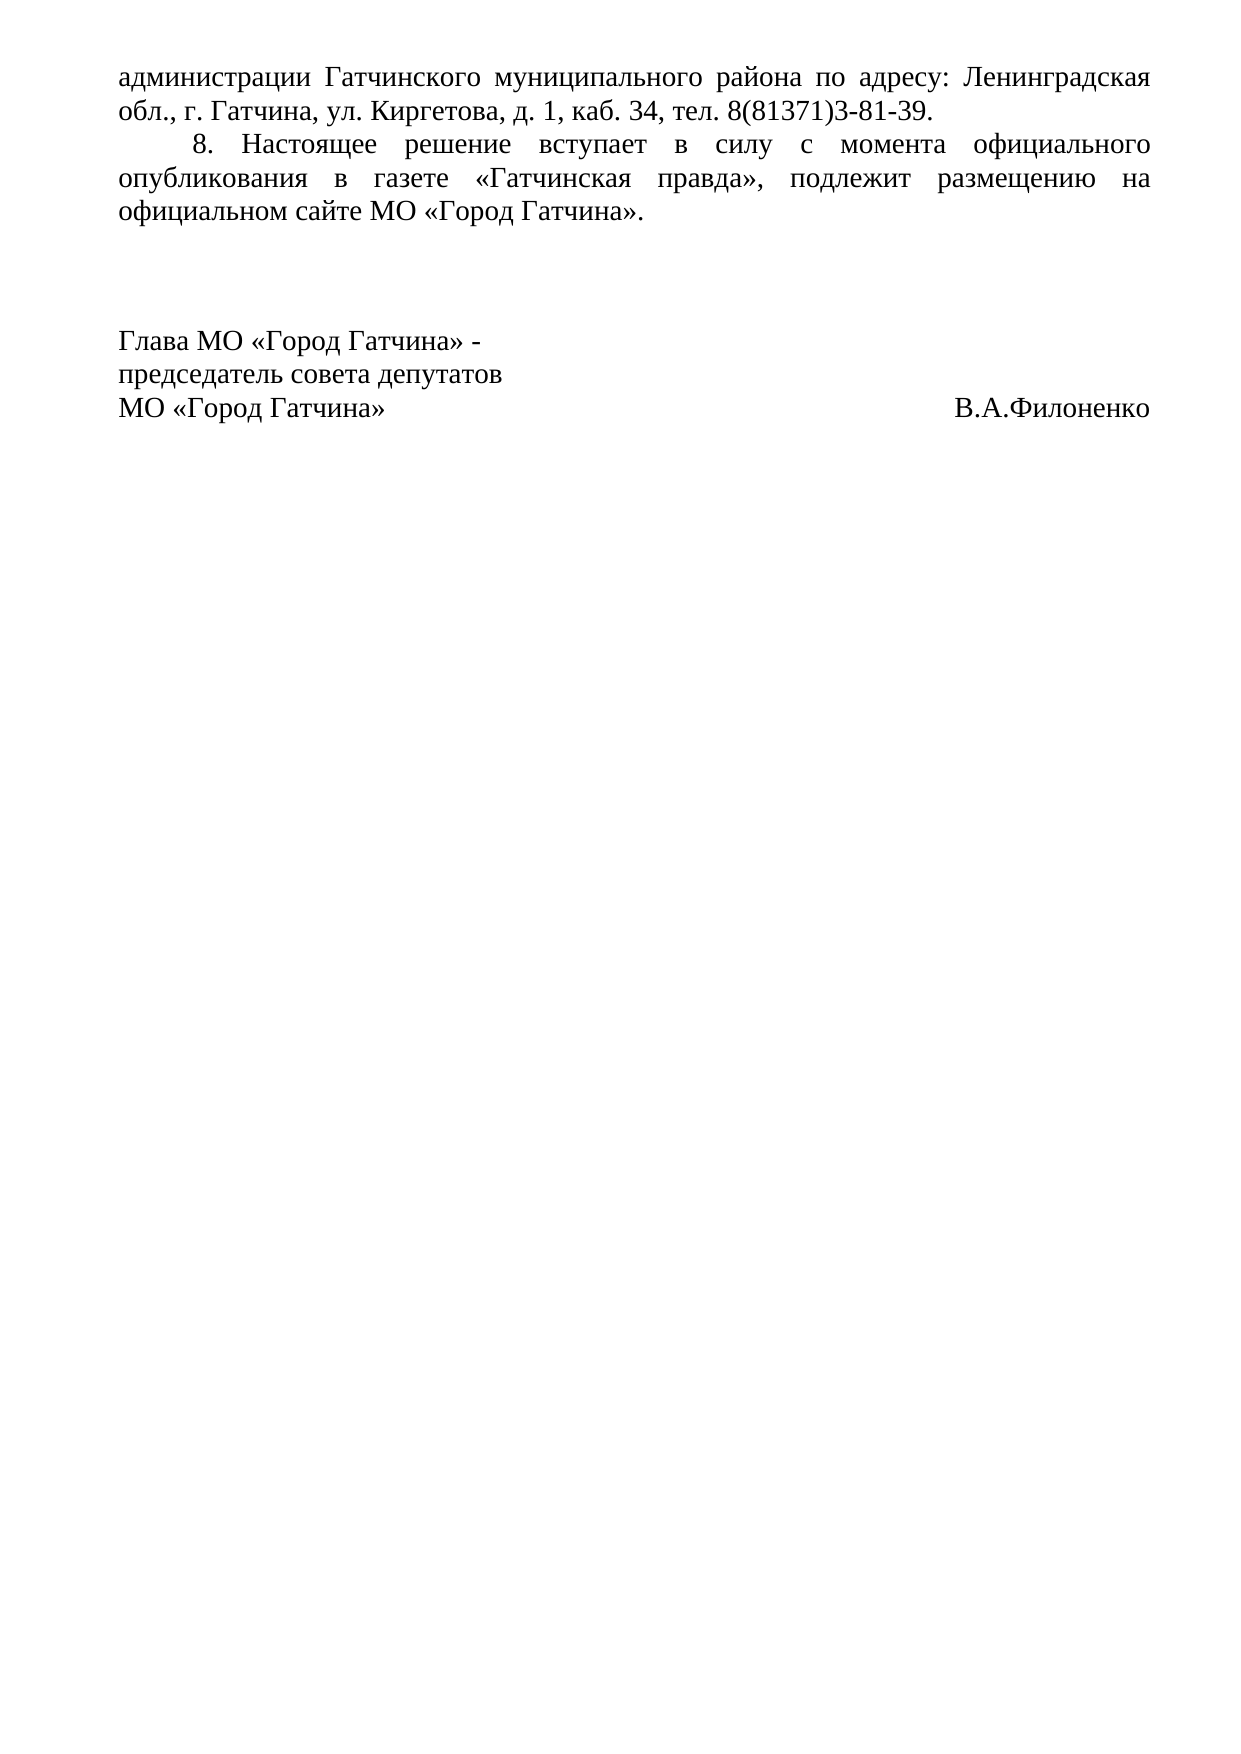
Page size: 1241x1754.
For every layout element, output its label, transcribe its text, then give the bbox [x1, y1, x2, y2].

text председатель совета депутатов [118, 356, 1152, 390]
text Глава МО «Город Гатчина» - [118, 323, 1152, 356]
text 8. Настоящее решение вступает в силу с момента официального опубликования в газете «Гатчинская правда», подлежит размещению на официальном сайте МО «Город Гатчина». [118, 126, 1152, 227]
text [118, 59, 1152, 126]
text МО «Город Гатчина» В.А.Филоненко [118, 390, 1152, 423]
